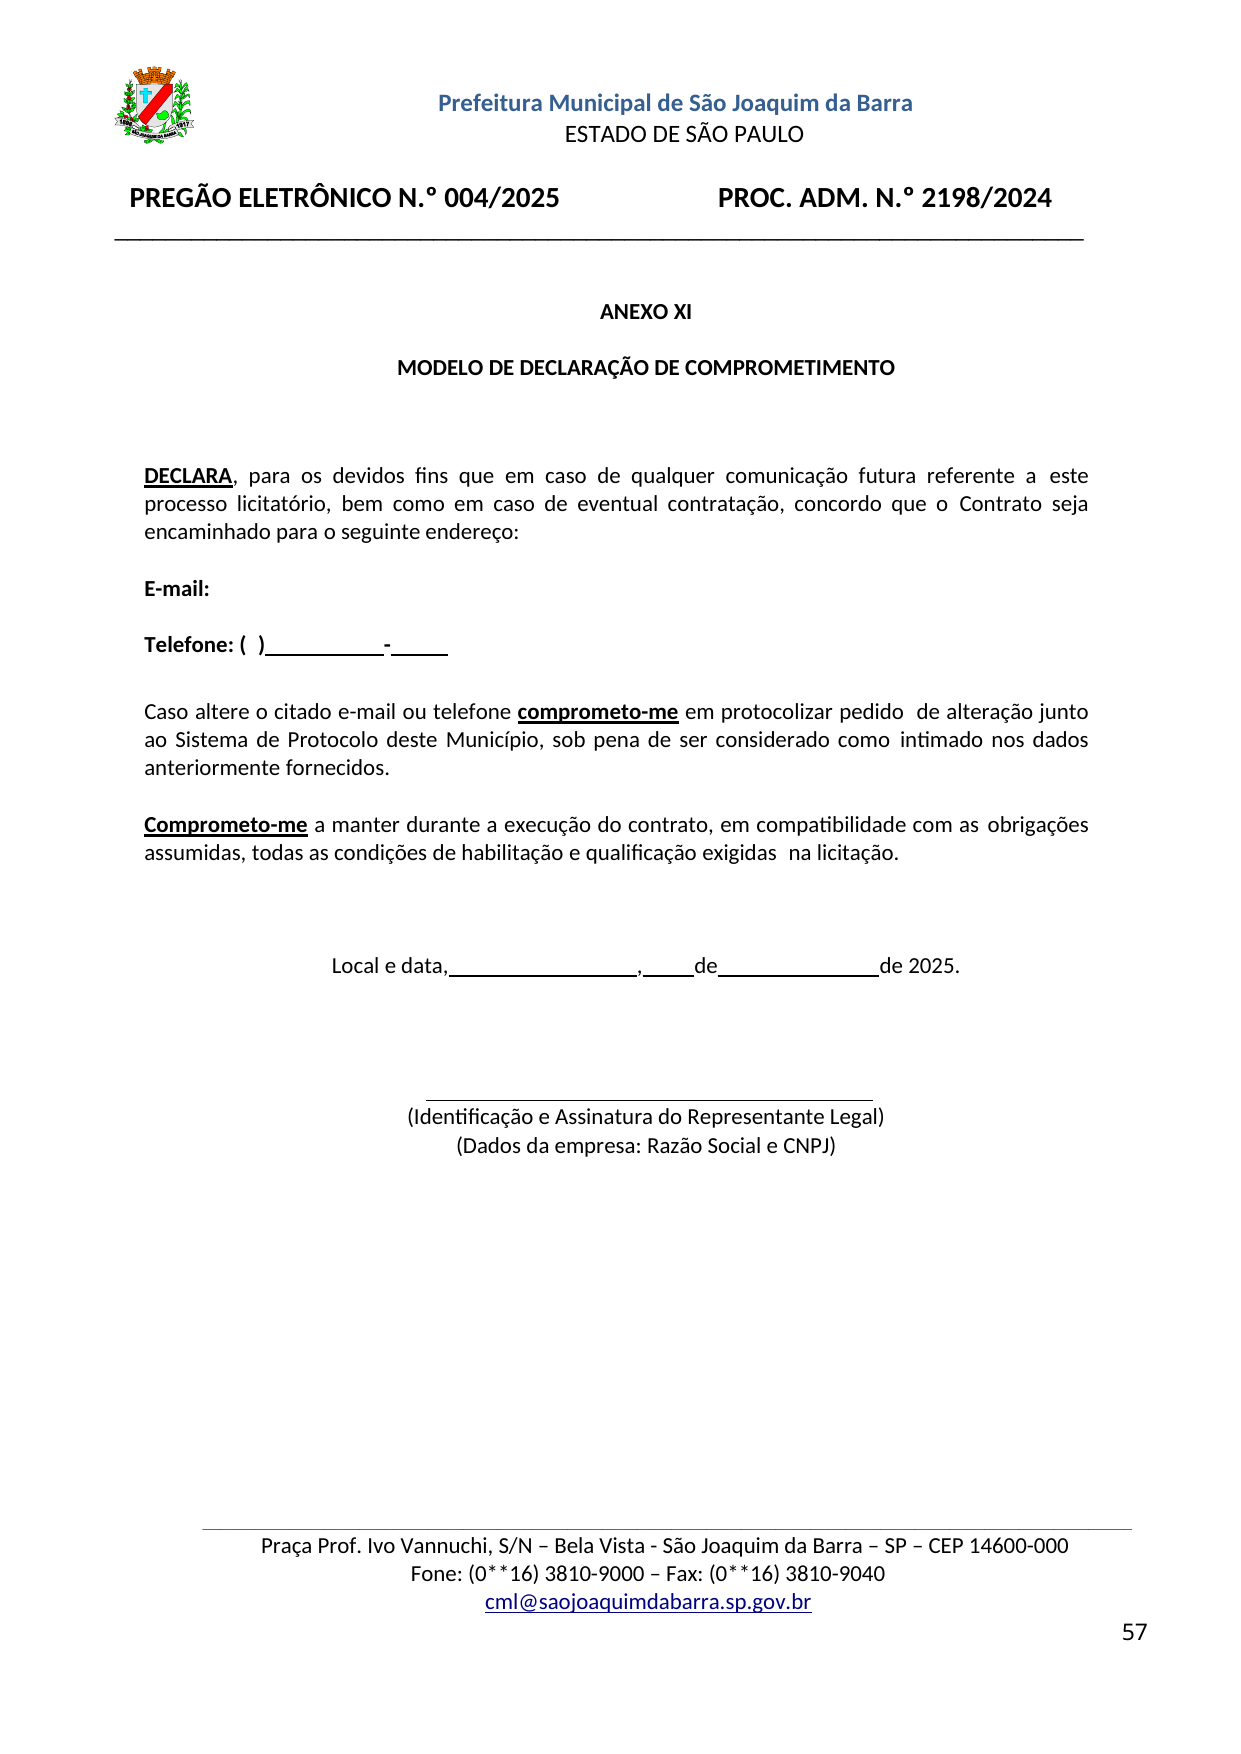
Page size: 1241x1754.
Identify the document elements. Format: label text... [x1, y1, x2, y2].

text (Identificação e Assinatura do Representante Legal) [144, 1095, 1148, 1130]
subtitle MODELO DE DECLARAÇÃO DE COMPROMETIMENTO [144, 353, 1148, 382]
text DECLARA, para os devidos fins que em caso de qualquer comunicação futura referente a este processo licitatório, bem como em caso de eventual contratação, concordo que o Contrato seja encaminhado para o seguinte endereço: [144, 461, 1089, 545]
subtitle E-mail: [144, 574, 1089, 602]
text Comprometo-me a manter durante a execução do contrato, em compatibilidade com as obrigações assumidas, todas as condições de habilitação e qualificação exigidas na licitação. [144, 810, 1089, 866]
text (Dados da empresa: Razão Social e CNPJ) [144, 1132, 1148, 1159]
text Telefone: ( ) - [144, 630, 1089, 658]
text Caso altere o citado e-mail ou telefone comprometo-me em protocolizar pedido de alteração junto ao Sistema de Protocolo deste Município, sob pena de ser considerado como intimado nos dados anteriormente fornecidos. [144, 697, 1089, 781]
subtitle ANEXO XI [144, 297, 1148, 326]
text Local e data, , de de 2025. [144, 951, 1148, 979]
